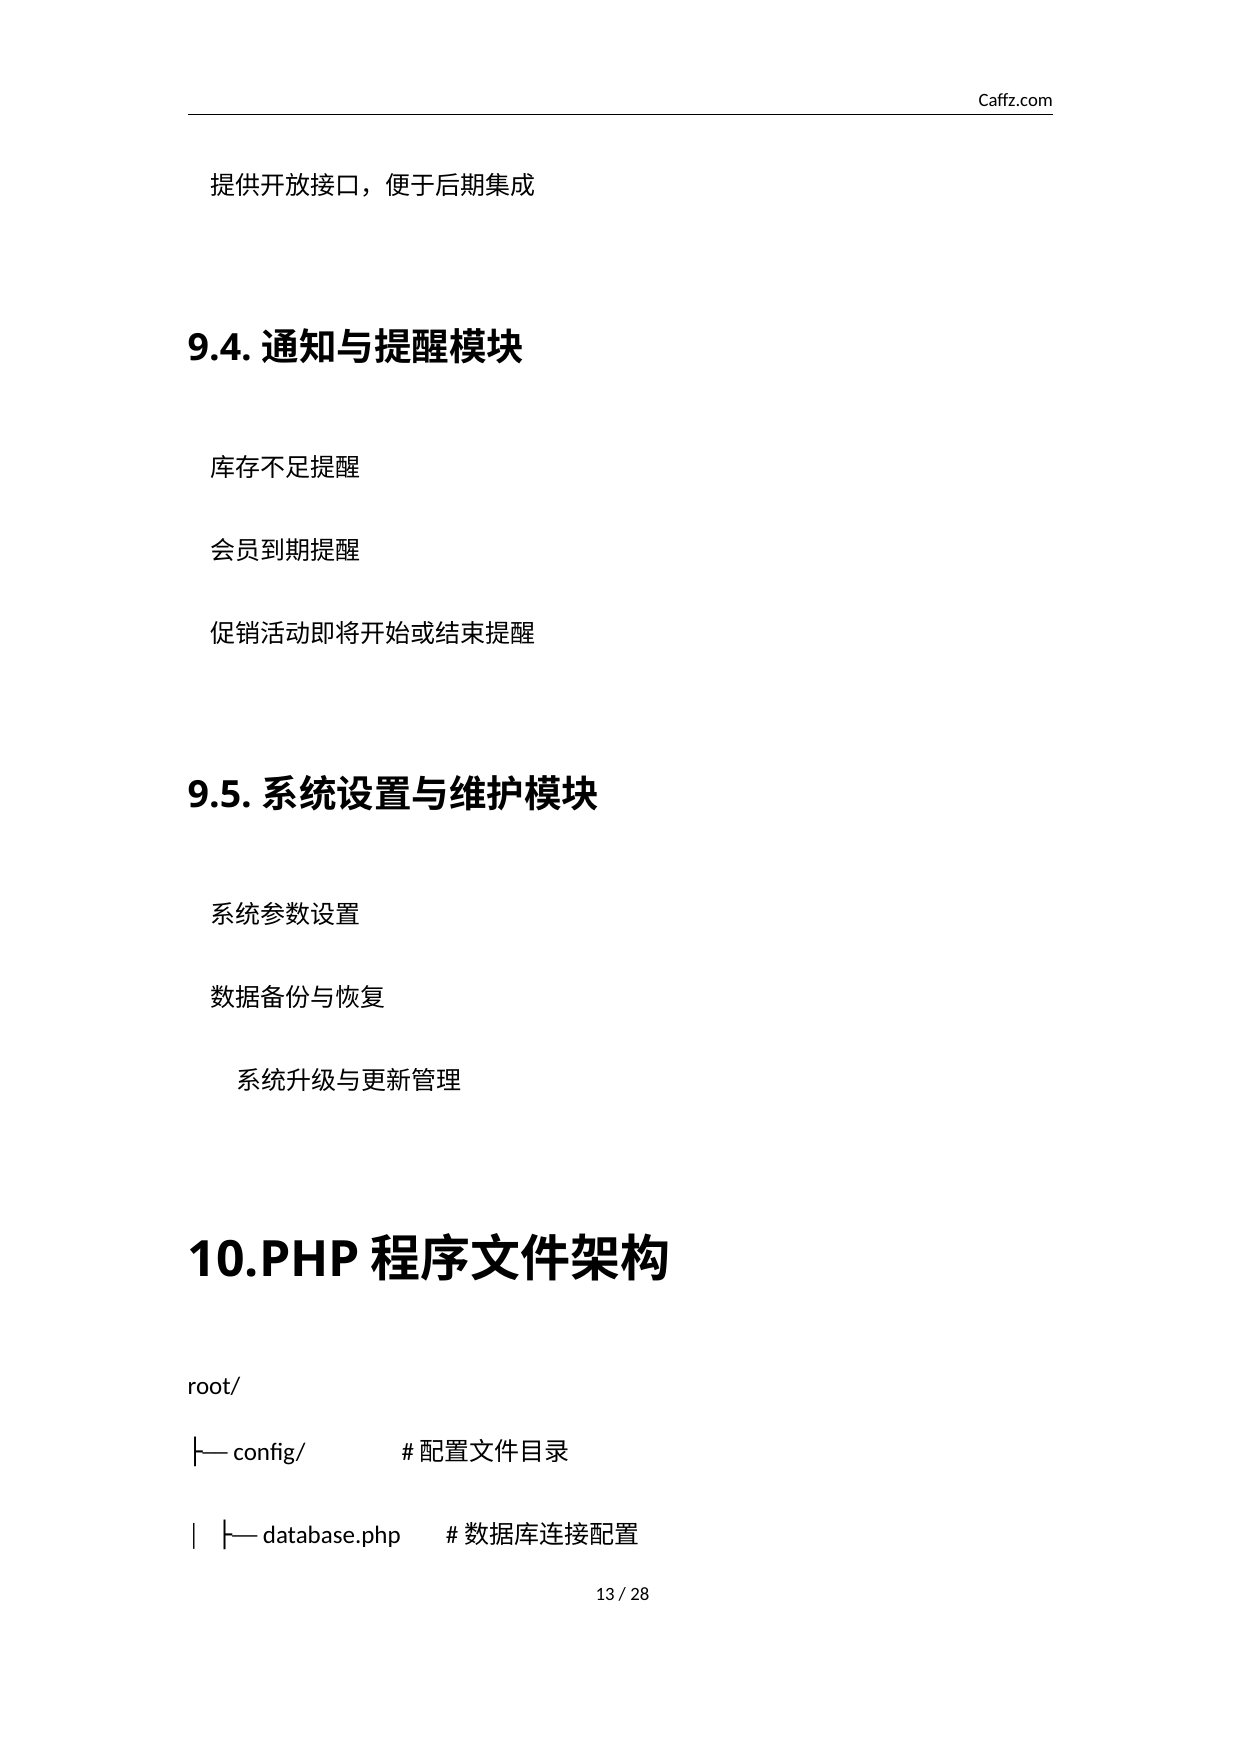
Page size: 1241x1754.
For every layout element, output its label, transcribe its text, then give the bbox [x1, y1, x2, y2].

subtitle 9.4. 通知与提醒模块 [187, 311, 1053, 376]
text 系统参数设置 [187, 880, 1053, 945]
text 系统升级与更新管理 [187, 1046, 1053, 1111]
text 促销活动即将开始或结束提醒 [187, 599, 1053, 664]
text │ ├── database.php # 数据库连接配置 [187, 1500, 1053, 1565]
text 会员到期提醒 [187, 516, 1053, 581]
subtitle 10.PHP程序文件架构 [187, 1206, 1053, 1304]
text root/ [187, 1369, 1053, 1402]
text ├── config/ # 配置文件目录 [187, 1417, 1053, 1482]
text 库存不足提醒 [187, 433, 1053, 498]
text 提供开放接口，便于后期集成 [187, 151, 1053, 216]
subtitle 9.5. 系统设置与维护模块 [187, 759, 1053, 824]
text 数据备份与恢复 [187, 963, 1053, 1028]
